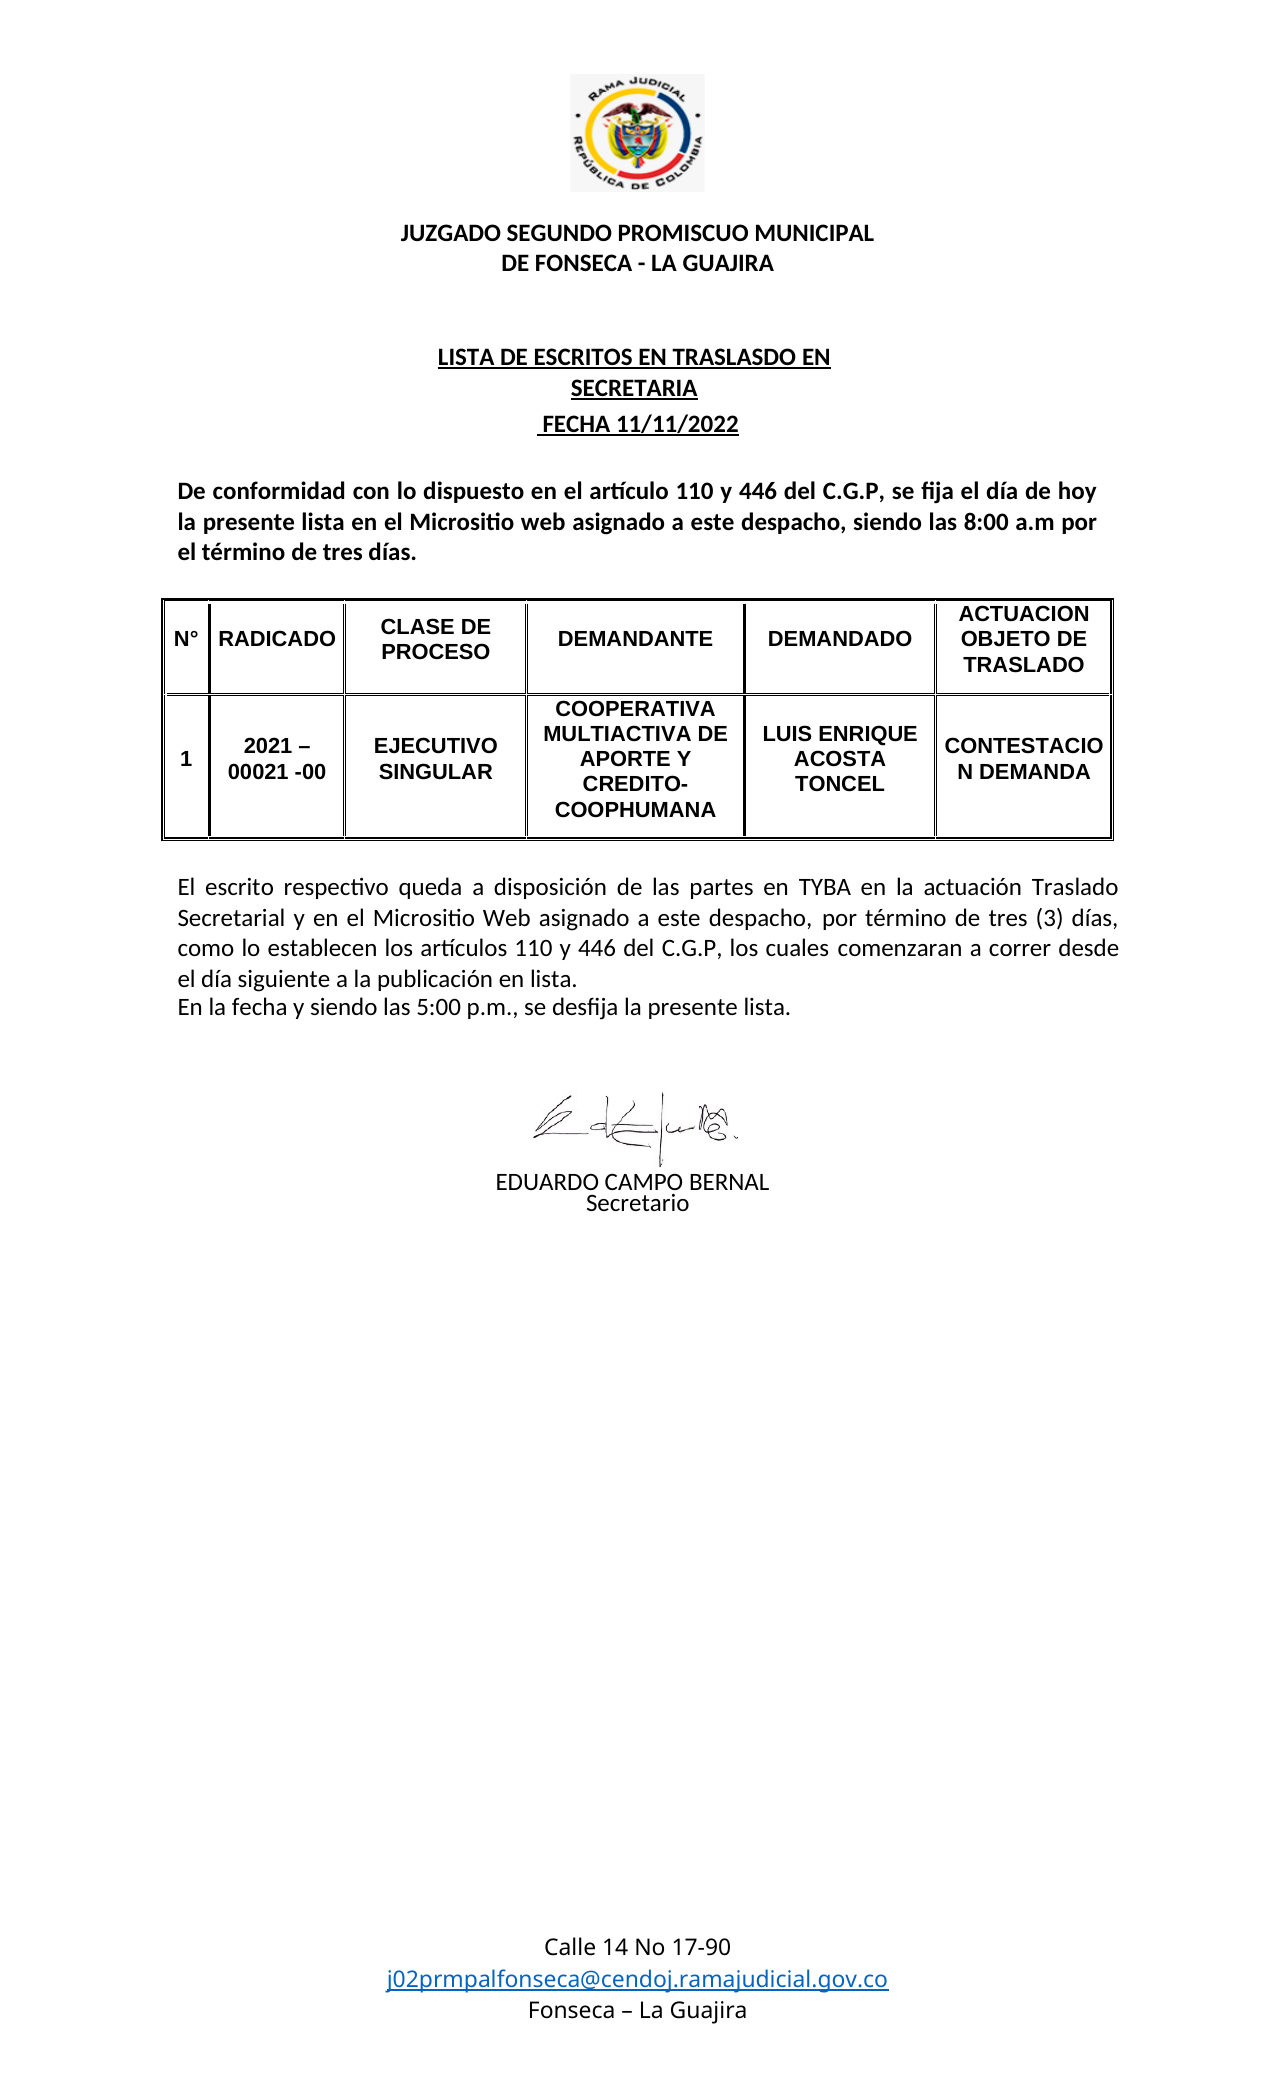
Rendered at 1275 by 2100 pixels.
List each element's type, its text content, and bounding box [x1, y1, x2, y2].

title FECHA 11/11/2022 [443, 408, 833, 439]
text En la fecha y siendo las 5:00 p.m., se desfija la presente lista. [177, 993, 1121, 1021]
title LISTA DE ESCRITOS EN TRASLASDO EN SECRETARIA [390, 341, 878, 402]
table_cell 2021 – 00021 -00 [209, 696, 345, 837]
table_cell CONTESTACION DEMANDA [936, 692, 1111, 837]
picture [570, 74, 705, 192]
table_header DEMANDANTE [526, 601, 744, 692]
table_header DEMANDADO [744, 601, 936, 692]
title De conformidad con lo dispuesto en el artículo 110 y 446 del C.G.P, se fija el día de hoy la presente lista en el Micrositio web asignado a este despacho, siendo las 8:00 a.m por el término de tres días. [177, 475, 1098, 567]
table_header ACTUACION OBJETO DE TRASLADO [936, 601, 1110, 692]
text El escrito respectivo queda a disposición de las partes en TYBA en la actuación Traslado Secretarial y en el Micrositio Web asignado a este despacho, por término de tres (3) días, como lo establecen los artículos 110 y 446 del C.G.P, los cuales comenzaran a correr desde el día siguiente a la publicación en lista. [177, 871, 1119, 993]
table_cell COOPERATIVA MULTIACTIVA DE APORTE Y CREDITO- COOPHUMANA [526, 696, 744, 837]
text Secretario [442, 1196, 833, 1223]
table_cell EJECUTIVO SINGULAR [345, 696, 526, 837]
table_header N° [165, 600, 209, 692]
table_cell 1 [165, 692, 209, 837]
text EDUARDO CAMPO BERNAL [154, 1168, 833, 1196]
picture [533, 1083, 738, 1168]
table_header RADICADO [209, 601, 345, 692]
table_header CLASE DE PROCESO [345, 601, 526, 692]
table_cell LUIS ENRIQUE ACOSTA TONCEL [744, 696, 936, 837]
